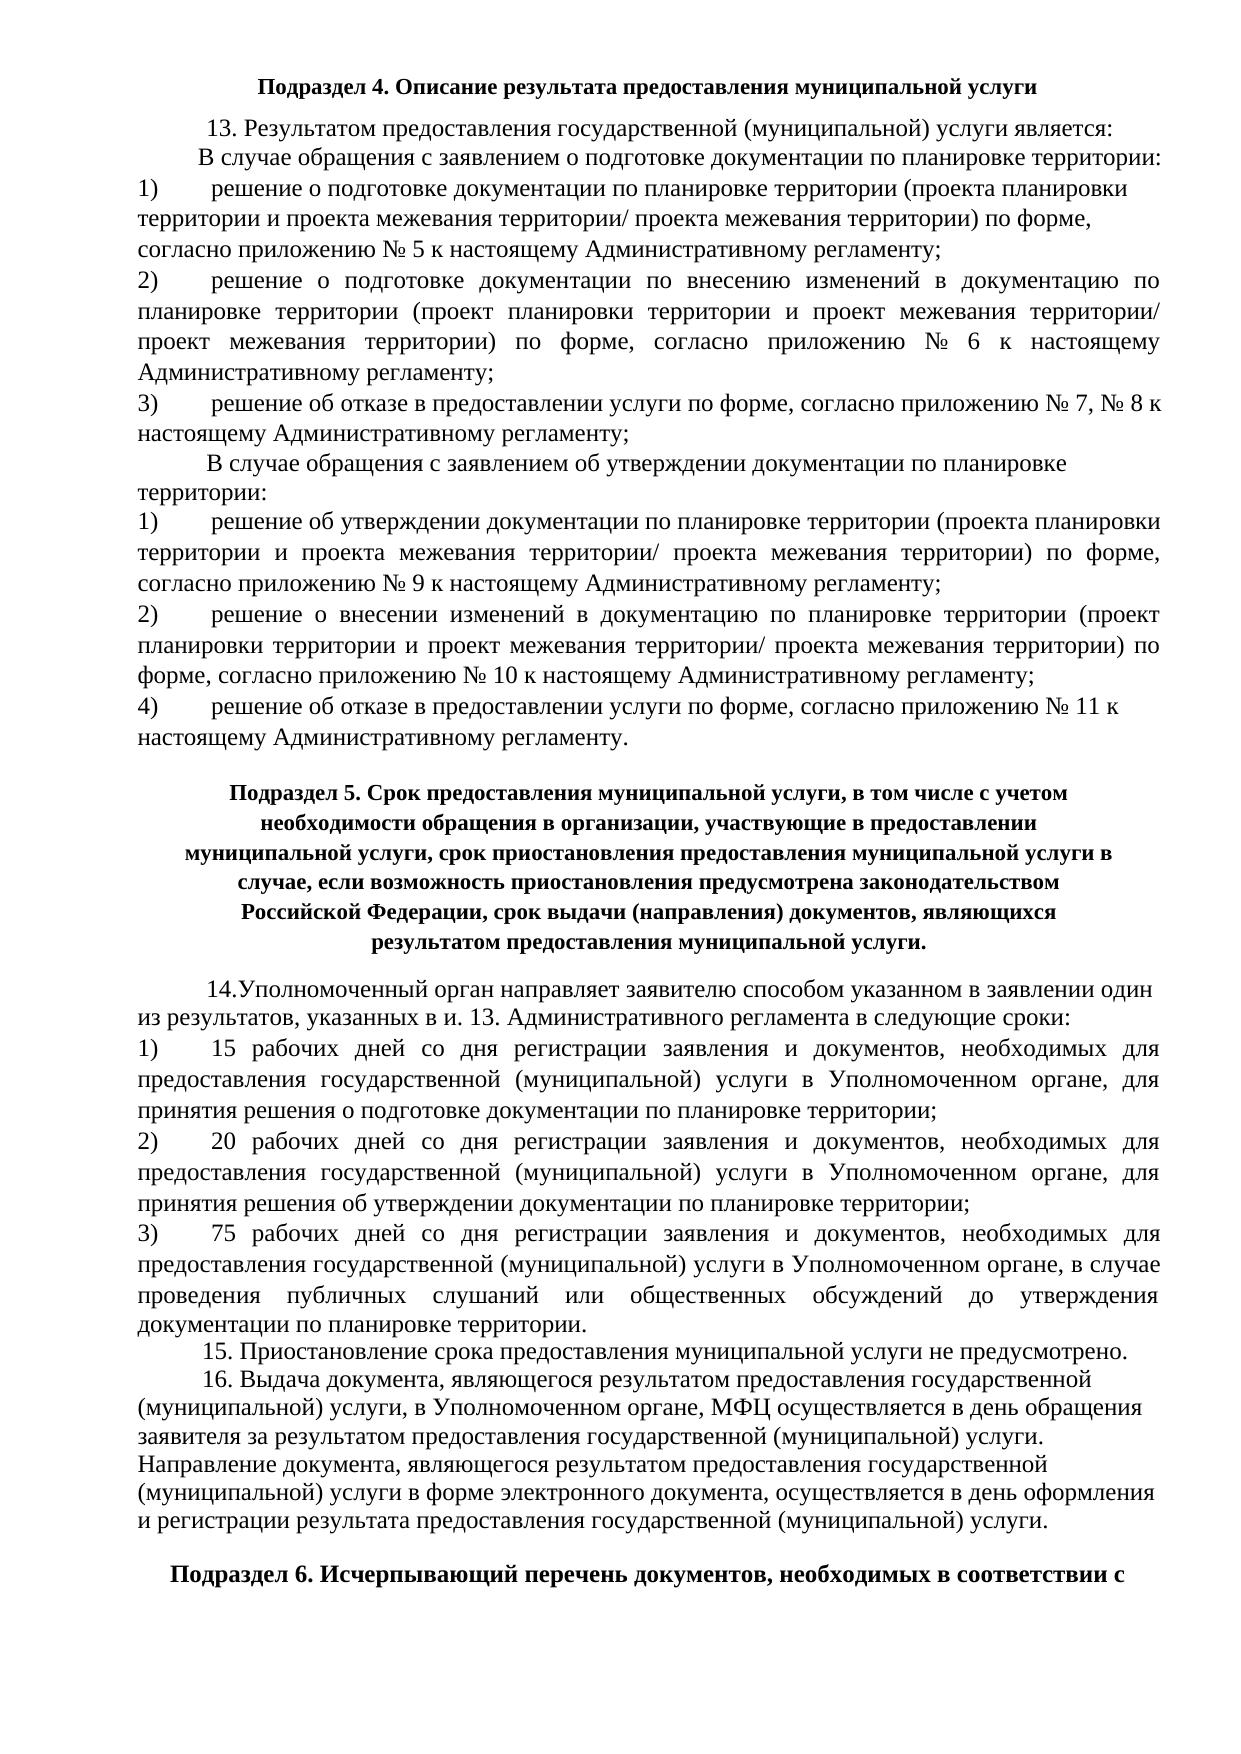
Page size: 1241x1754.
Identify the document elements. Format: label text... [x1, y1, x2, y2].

text 2) решение о подготовке документации по внесению изменений в документацию по планировке территории (проект планировки территории и проект межевания территории/ проект межевания территории) по форме, согласно приложению № 6 к настоящему Административному регламенту; [137, 265, 1161, 386]
text 15. Приостановление срока предоставления муниципальной услуги не предусмотрено. 16. Выдача документа, являющегося результатом предоставления государственной [202, 1337, 1138, 1393]
text Подраздел 6. Исчерпывающий перечень документов, необходимых в соответствии с [170, 1559, 1162, 1588]
text В случае обращения с заявлением о подготовке документации по планировке территории: 1) решение о подготовке документации по планировке территории (проекта планировки территории и проекта межевания территории/ проекта межевания территории) по форме, согласно приложению № 5 к настоящему Административному регламенту; [137, 142, 1165, 263]
text документации по планировке территории. [137, 1311, 1162, 1337]
text 2) 20 рабочих дней со дня регистрации заявления и документов, необходимых для предоставления государственной (муниципальной) услуги в Уполномоченном органе, для принятия решения об утверждении документации по планировке территории; [137, 1126, 1161, 1216]
text 13. Результатом предоставления государственной (муниципальной) услуги является: [206, 114, 1162, 142]
text 4) решение об отказе в предоставлении услуги по форме, согласно приложению № 11 к настоящему Административному регламенту. [137, 691, 1164, 751]
text 3) решение об отказе в предоставлении услуги по форме, согласно приложению № 7, № 8 к настоящему Административному регламенту; [137, 388, 1165, 447]
text В случае обращения с заявлением об утверждении документации по планировке территории: [137, 448, 1074, 506]
text 1) решение об утверждении документации по планировке территории (проекта планировки территории и проекта межевания территории/ проекта межевания территории) по форме, согласно приложению № 9 к настоящему Административному регламенту; [137, 506, 1161, 597]
text 14.Уполномоченный орган направляет заявителю способом указанном в заявлении один из результатов, указанных в и. 13. Административного регламента в следующие сроки: [137, 974, 1163, 1031]
text Подраздел 4. Описание результата предоставления муниципальной услуги [257, 73, 1162, 100]
text 3) 75 рабочих дней со дня регистрации заявления и документов, необходимых для предоставления государственной (муниципальной) услуги в Уполномоченном органе, в случае проведения публичных слушаний или общественных обсуждений до утверждения [137, 1218, 1161, 1309]
text Подраздел 5. Срок предоставления муниципальной услуги, в том числе с учетом необходимости обращения в организации, участвующие в предоставлении муниципальной услуги, срок приостановления предоставления муниципальной услуги в случае, если возможность приостановления предусмотрена законодательством Российской Федерации, срок выдачи (направления) документов, являющихся результатом предоставления муниципальной услуги. [181, 779, 1116, 954]
text 1) 15 рабочих дней со дня регистрации заявления и документов, необходимых для предоставления государственной (муниципальной) услуги в Уполномоченном органе, для принятия решения о подготовке документации по планировке территории; [137, 1033, 1161, 1124]
text (муниципальной) услуги, в Уполномоченном органе, МФЦ осуществляется в день обращения заявителя за результатом предоставления государственной (муниципальной) услуги. Направление документа, являющегося результатом предоставления государственной (муниципальной) услуги в форме электронного документа, осуществляется в день оформления и регистрации результата предоставления государственной (муниципальной) услуги. [137, 1393, 1162, 1534]
text 2) решение о внесении изменений в документацию по планировке территории (проект планировки территории и проект межевания территории/ проекта межевания территории) по форме, согласно приложению № 10 к настоящему Административному регламенту; [137, 599, 1161, 689]
